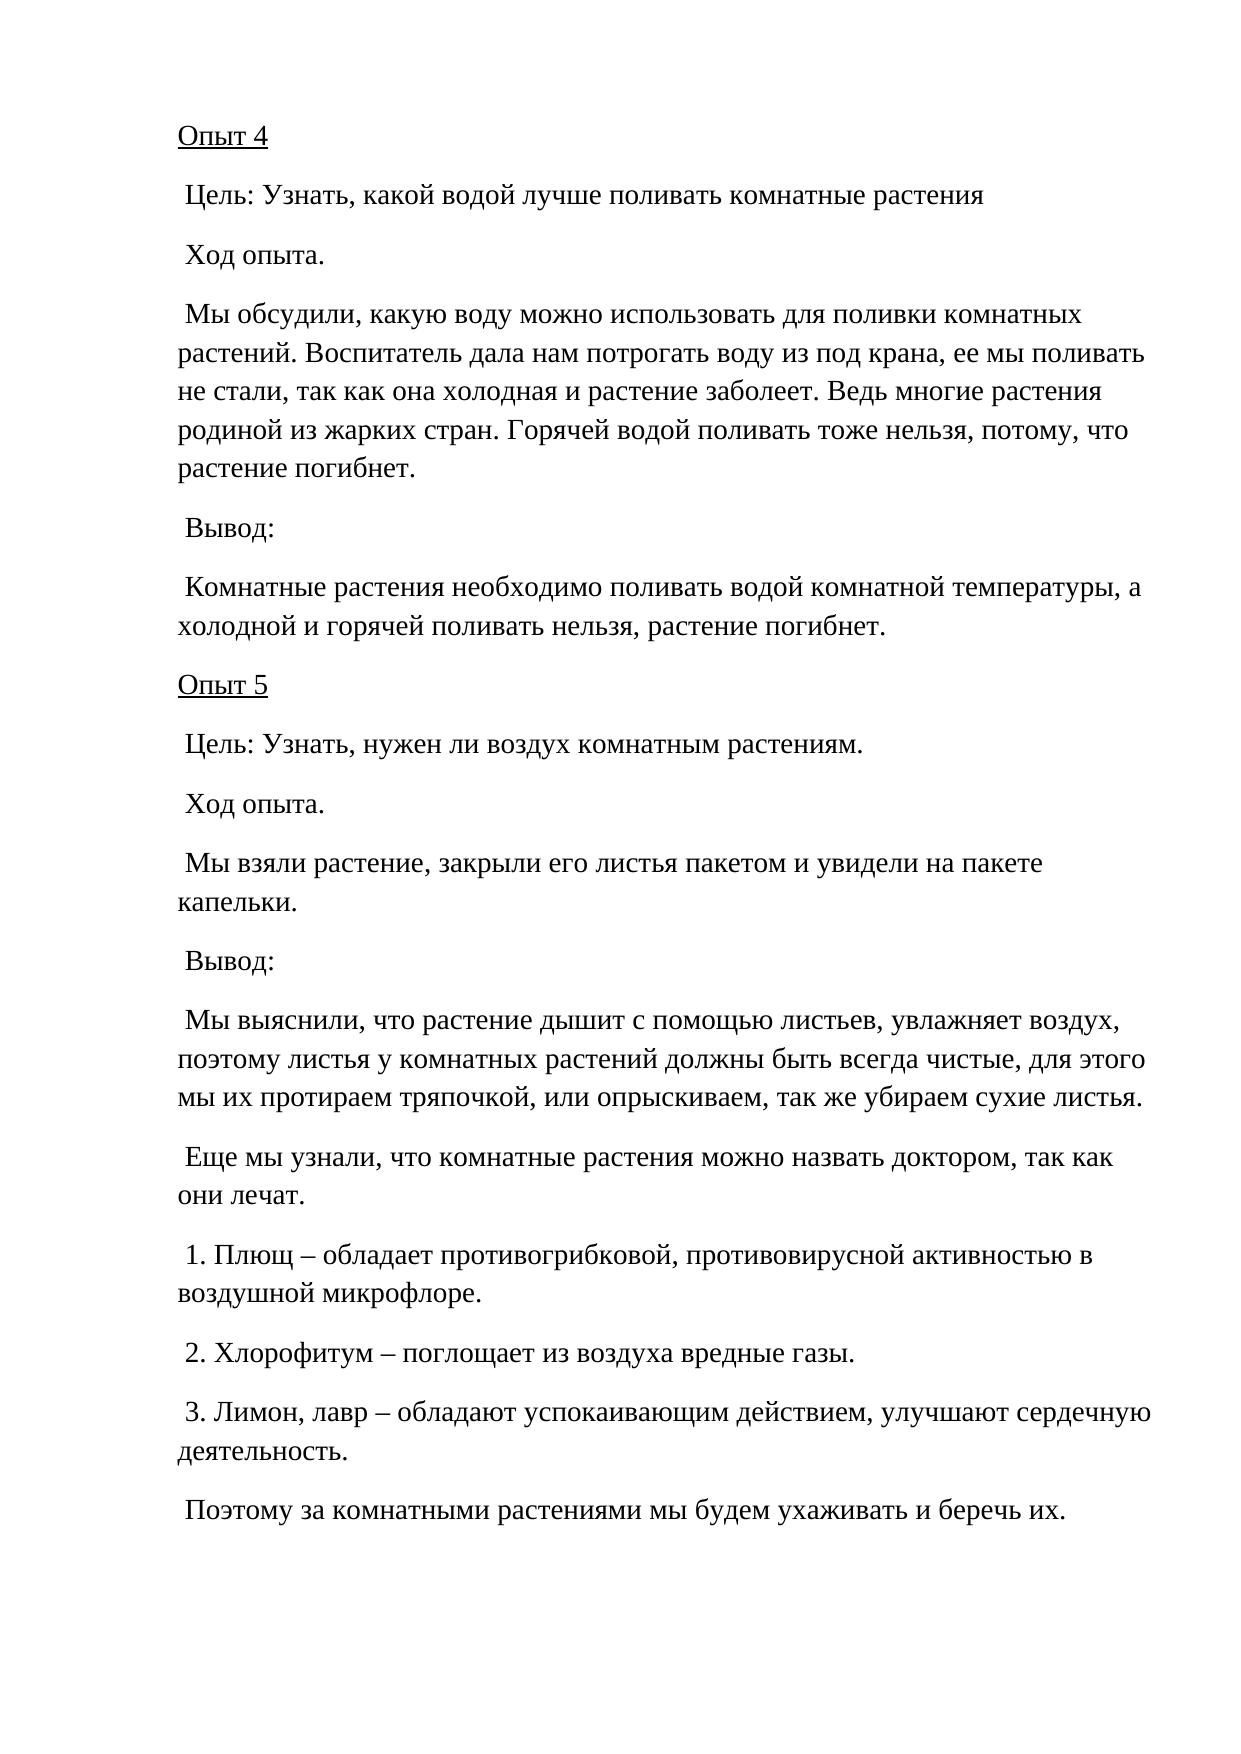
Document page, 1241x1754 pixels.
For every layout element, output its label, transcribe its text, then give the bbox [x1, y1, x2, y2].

text Ход опыта. [177, 786, 1152, 819]
text Цель: Узнать, нужен ли воздух комнатным растениям. [177, 726, 1152, 760]
text Мы выяснили, что растение дышит с помощью листьев, увлажняет воздух, поэтому листья у комнатных растений должны быть всегда чистые, для этого мы их протираем тряпочкой, или опрыскиваем, так же убираем сухие листья. [177, 1002, 1152, 1113]
text Мы взяли растение, закрыли его листья пакетом и увидели на пакете капельки. [177, 845, 1152, 917]
text Мы обсудили, какую воду можно использовать для поливки комнатных растений. Воспитатель дала нам потрогать воду из под крана, ее мы поливать не стали, так как она холодная и растение заболеет. Ведь многие растения родиной из жарких стран. Горячей водой поливать тоже нельзя, потому, что растение погибнет. [177, 296, 1152, 484]
text Вывод: [177, 943, 1152, 977]
text 2. Хлорофитум – поглощает из воздуха вредные газы. [177, 1335, 1152, 1368]
text Опыт 4 [177, 118, 1152, 152]
text Ход опыта. [177, 237, 1152, 270]
text Поэтому за комнатными растениями мы будем ухаживать и беречь их. [177, 1492, 1152, 1526]
text Вывод: [177, 510, 1152, 543]
text Комнатные растения необходимо поливать водой комнатной температуры, а холодной и горячей поливать нельзя, растение погибнет. [177, 569, 1152, 641]
text Опыт 5 [177, 667, 1152, 701]
text Еще мы узнали, что комнатные растения можно назвать доктором, так как они лечат. [177, 1139, 1152, 1211]
text 1. Плющ – обладает противогрибковой, противовирусной активностью в воздушной микрофлоре. [177, 1237, 1152, 1309]
text 3. Лимон, лавр – обладают успокаивающим действием, улучшают сердечную деятельность. [177, 1394, 1152, 1466]
text Цель: Узнать, какой водой лучше поливать комнатные растения [177, 177, 1152, 211]
